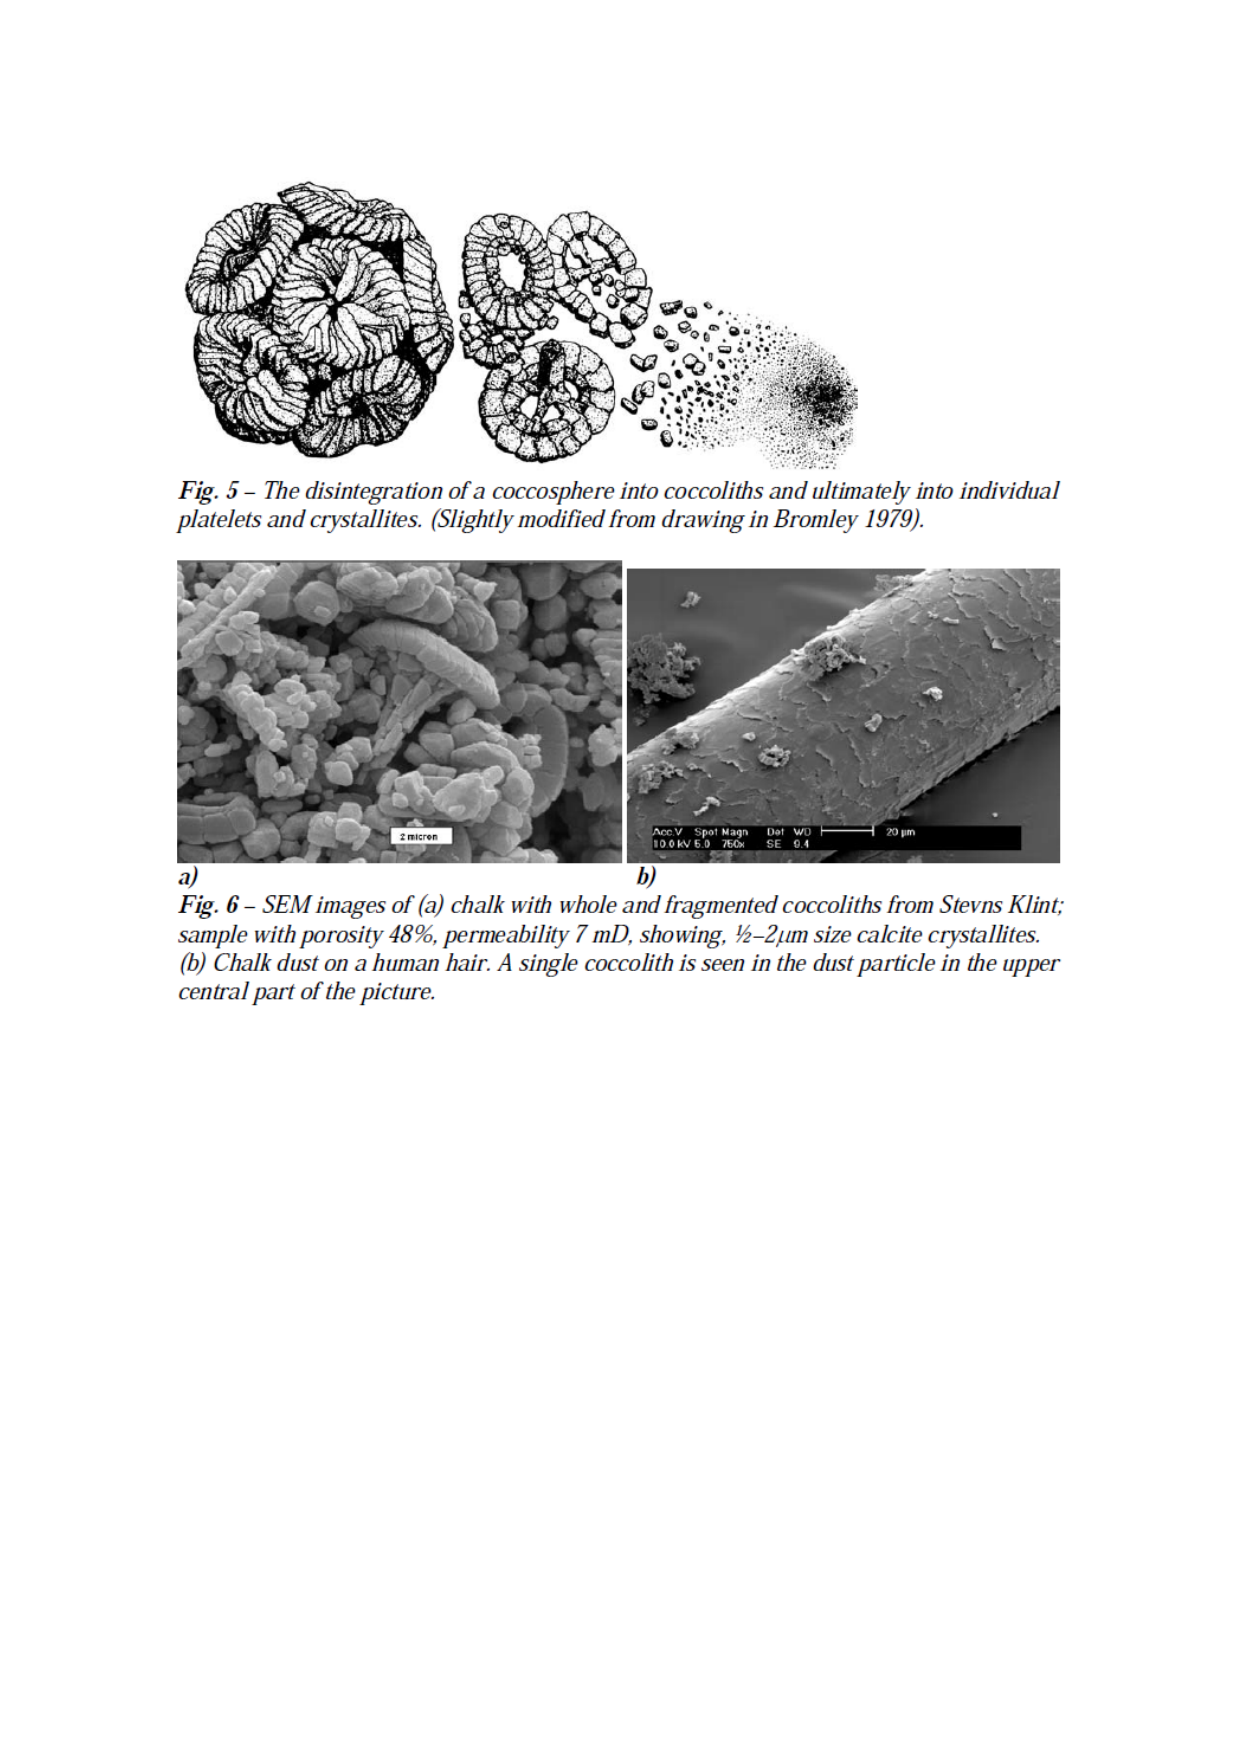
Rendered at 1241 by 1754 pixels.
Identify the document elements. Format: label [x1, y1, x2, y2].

picture [118, 177, 1123, 1055]
